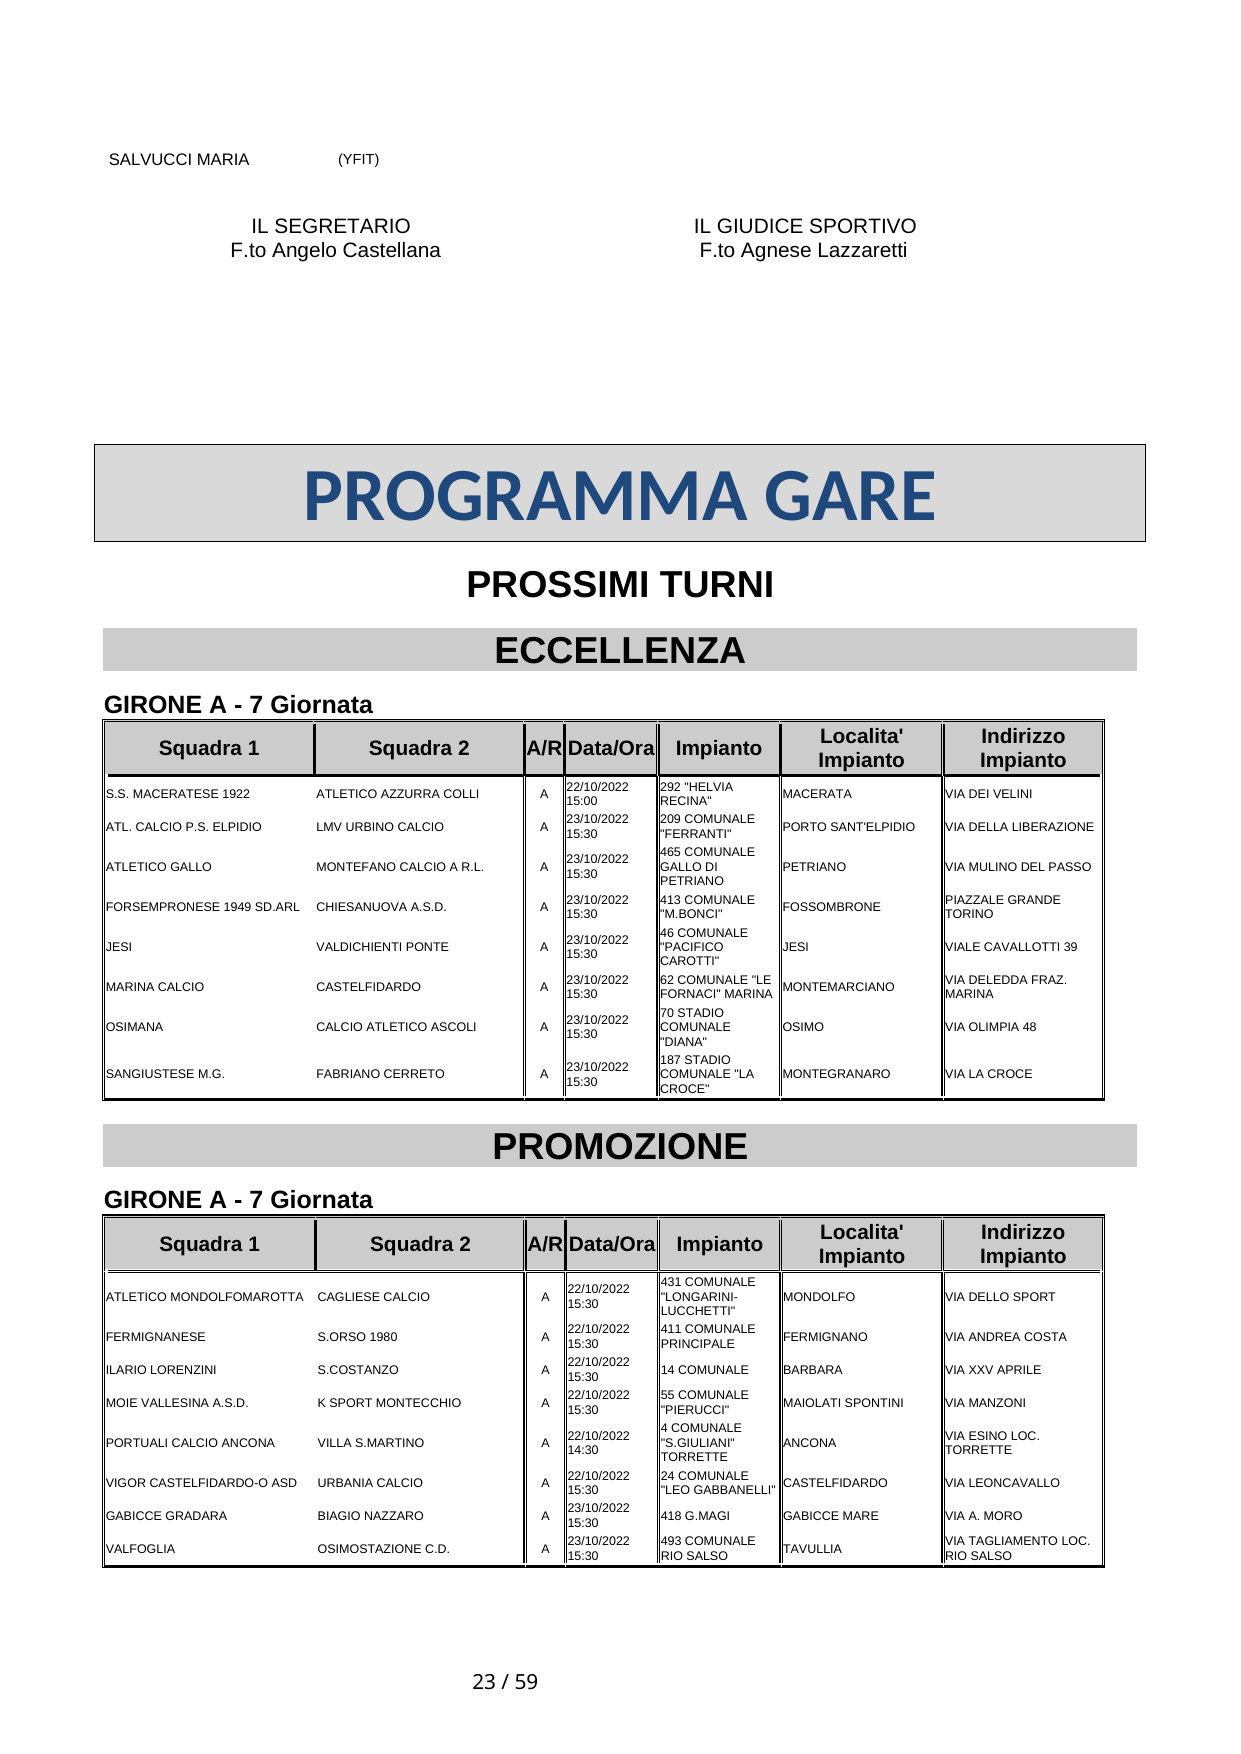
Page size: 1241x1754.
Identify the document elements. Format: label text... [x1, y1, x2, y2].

text IL SEGRETARIO IL GIUDICE SPORTIVO [103, 214, 1137, 238]
text F.to Angelo Castellana F.to Agnese Lazzaretti [103, 238, 1137, 262]
text GIRONE A - 7 Giornata [103, 690, 1137, 718]
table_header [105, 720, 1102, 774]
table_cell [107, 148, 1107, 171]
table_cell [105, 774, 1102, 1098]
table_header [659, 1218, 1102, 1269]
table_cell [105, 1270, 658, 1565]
text ECCELLENZA [103, 628, 1137, 671]
text GIRONE A - 7 Giornata [103, 1186, 1137, 1214]
subtitle PROGRAMMA GARE [95, 445, 1145, 541]
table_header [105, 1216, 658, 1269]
text PROSSIMI TURNI [103, 562, 1137, 605]
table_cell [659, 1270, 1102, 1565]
text PROMOZIONE [103, 1124, 1137, 1167]
